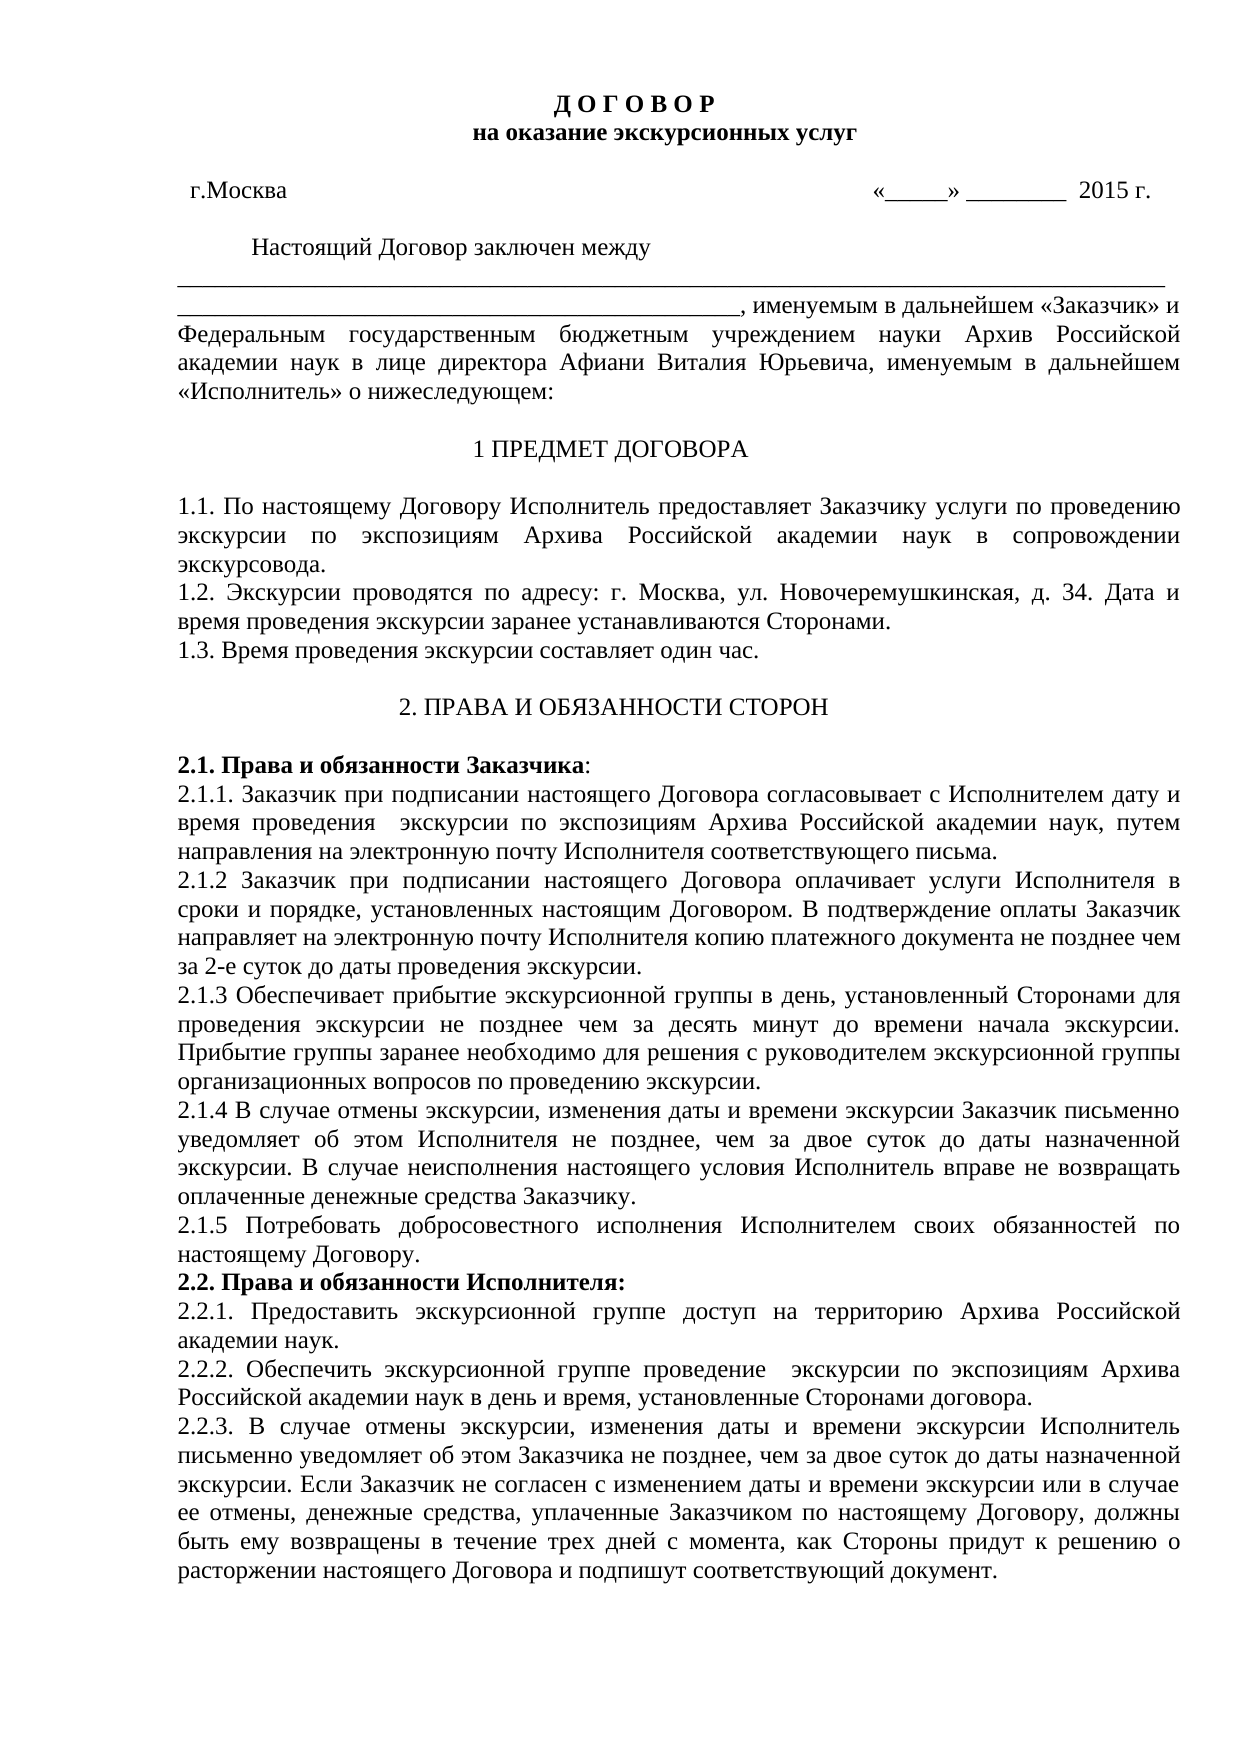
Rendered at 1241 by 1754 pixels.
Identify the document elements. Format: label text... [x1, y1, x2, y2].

text Федеральным государственным бюджетным учреждением науки Архив Российской академии наук в лице директора Афиани Виталия Юрьевича, именуемым в дальнейшем «Исполнитель» о нижеследующем: [177, 319, 1181, 405]
text 2.1.3 Обеспечивает прибытие экскурсионной группы в день, установленный Сторонами для проведения экскурсии не позднее чем за десять минут до времени начала экскурсии. Прибытие группы заранее необходимо для решения с руководителем экскурсионной группы организационных вопросов по проведению экскурсии. [177, 980, 1181, 1095]
text 2.1.2 Заказчик при подписании настоящего Договора оплачивает услуги Исполнителя в сроки и порядке, установленных настоящим Договором. В подтверждение оплаты Заказчик направляет на электронную почту Исполнителя копию платежного документа не позднее чем за 2-е суток до даты проведения экскурсии. [177, 865, 1181, 980]
text Настоящий Договор заключен между _______________________________________________________________________________ [177, 232, 1181, 290]
text 1 ПРЕДМЕТ ДОГОВОРА [177, 434, 1181, 462]
text _____________________________________________, именуемым в дальнейшем «Заказчик» и [177, 290, 1181, 319]
text 2. ПРАВА И ОБЯЗАННОСТИ СТОРОН [177, 692, 1181, 721]
text 1.2. Экскурсии проводятся по адресу: г. Москва, ул. Новочеремушкинская, д. 34. Дата и время проведения экскурсии заранее устанавливаются Сторонами. [177, 577, 1181, 635]
text 2.2. Права и обязанности Исполнителя: [177, 1267, 1181, 1296]
text 2.2.2. Обеспечить экскурсионной группе проведение экскурсии по экспозициям Архива Российской академии наук в день и время, установленные Сторонами договора. [177, 1354, 1181, 1411]
text на оказание экскурсионных услуг [177, 117, 1181, 146]
text Д О Г О В О Р [177, 89, 1181, 117]
text 2.2.3. В случае отмены экскурсии, изменения даты и времени экскурсии Исполнитель письменно уведомляет об этом Заказчика не позднее, чем за двое суток до даты назначенной экскурсии. Если Заказчик не согласен с изменением даты и времени экскурсии или в случае ее отмены, денежные средства, уплаченные Заказчиком по настоящему Договору, должны быть ему возвращены в течение трех дней с момента, как Стороны придут к решению о расторжении настоящего Договора и подпишут соответствующий документ. [177, 1411, 1181, 1584]
text 2.1. Права и обязанности Заказчика: [177, 750, 1181, 779]
text 2.1.4 В случае отмены экскурсии, изменения даты и времени экскурсии Заказчик письменно уведомляет об этом Исполнителя не позднее, чем за двое суток до даты назначенной экскурсии. В случае неисполнения настоящего условия Исполнитель вправе не возвращать оплаченные денежные средства Заказчику. [177, 1095, 1181, 1210]
text 1.1. По настоящему Договору Исполнитель предоставляет Заказчику услуги по проведению экскурсии по экспозициям Архива Российской академии наук в сопровождении экскурсовода. [177, 491, 1181, 577]
text г.Москва «_____» ________ 2015 г. [177, 175, 1181, 204]
text 1.3. Время проведения экскурсии составляет один час. [177, 635, 1181, 664]
text 2.2.1. Предоставить экскурсионной группе доступ на территорию Архива Российской академии наук. [177, 1296, 1181, 1354]
text 2.1.1. Заказчик при подписании настоящего Договора согласовывает с Исполнителем дату и время проведения экскурсии по экспозициям Архива Российской академии наук, путем направления на электронную почту Исполнителя соответствующего письма. [177, 779, 1181, 865]
text 2.1.5 Потребовать добросовестного исполнения Исполнителем своих обязанностей по настоящему Договору. [177, 1210, 1181, 1267]
